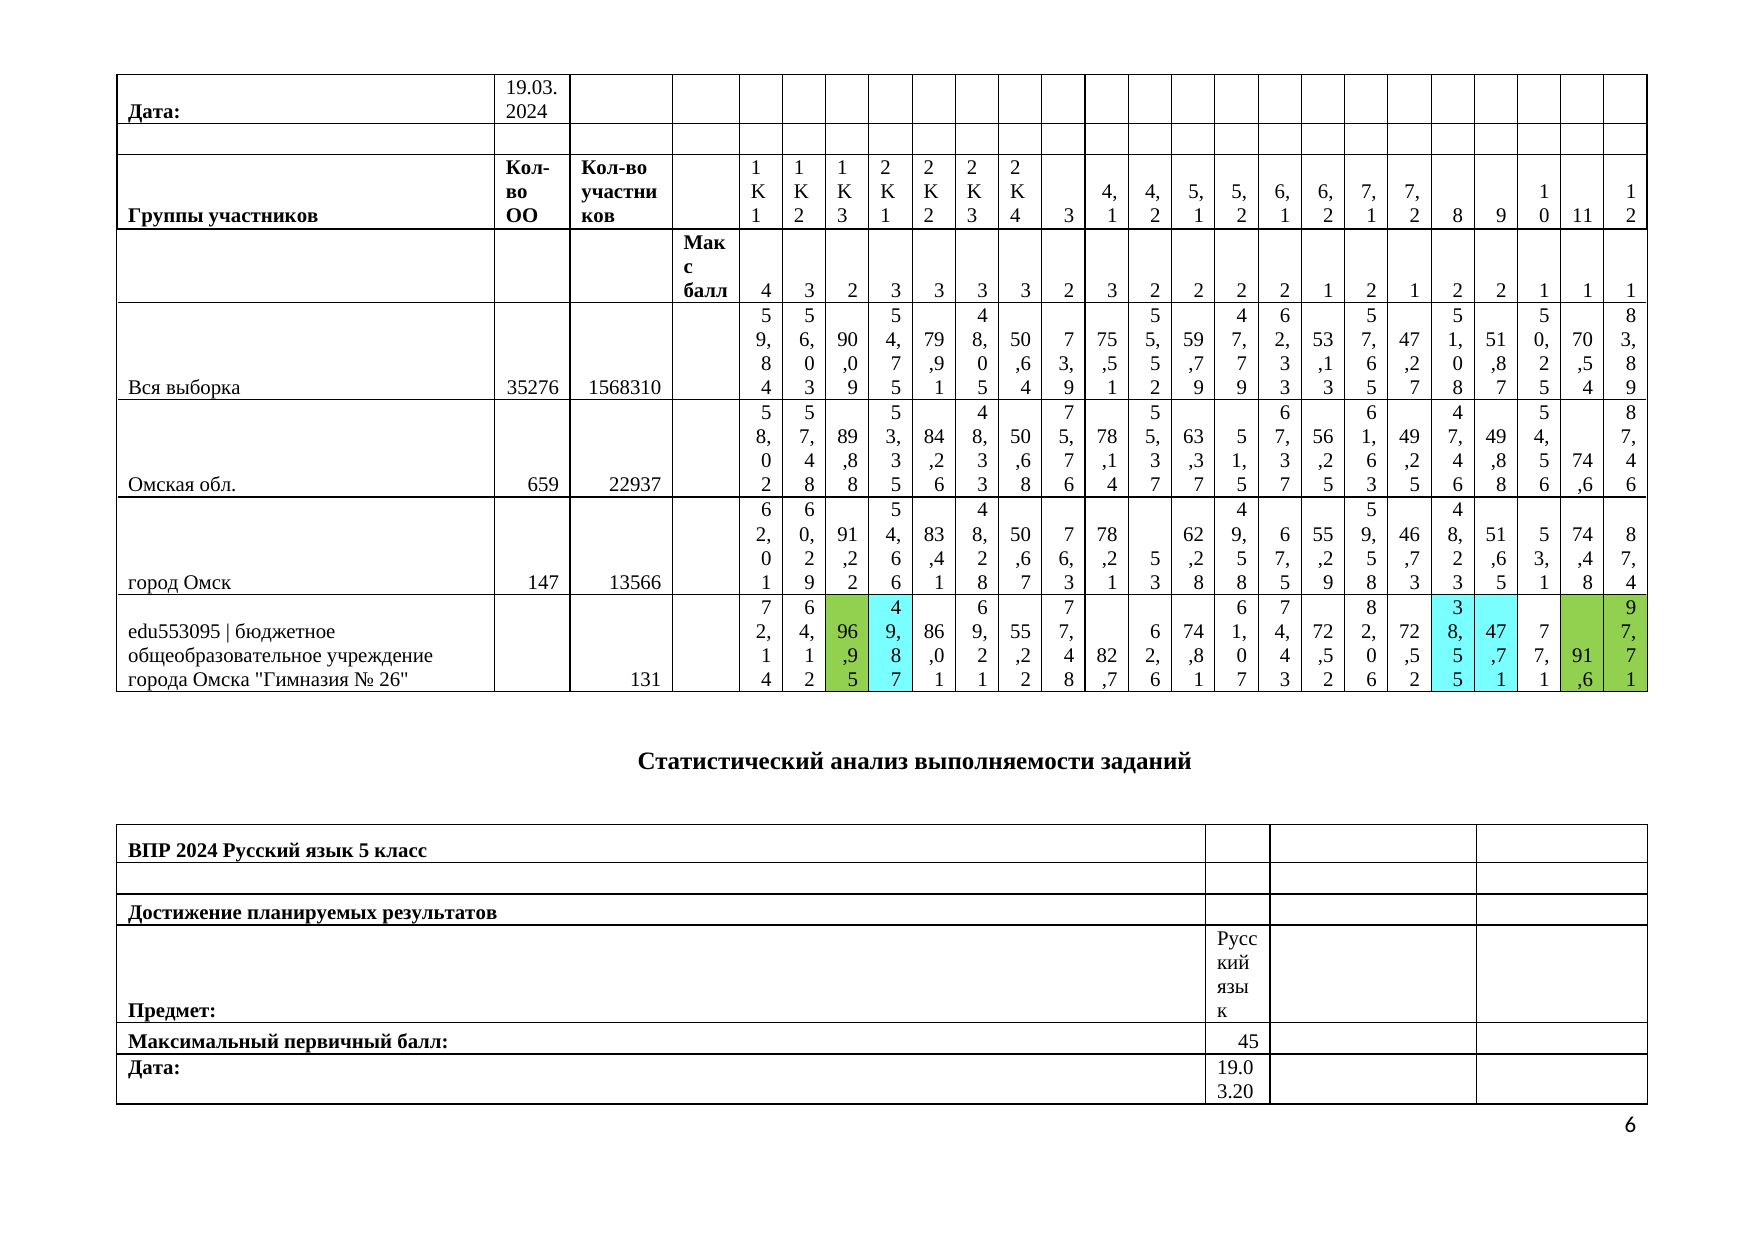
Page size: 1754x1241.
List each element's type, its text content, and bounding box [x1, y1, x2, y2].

table_cell [1432, 75, 1474, 123]
table_cell 9 [1475, 155, 1517, 227]
table_cell [1475, 124, 1517, 154]
table_cell [571, 75, 672, 123]
table_cell 50,25 [1518, 303, 1560, 399]
table_cell 3 [1042, 155, 1084, 227]
table_cell 64,12 [783, 595, 825, 691]
table_cell 3 [999, 230, 1041, 302]
table_cell 49,25 [1388, 400, 1431, 496]
table_cell 49,87 [869, 595, 912, 691]
table_cell 72,52 [1302, 595, 1344, 691]
table_cell [1042, 124, 1084, 154]
table_cell [673, 400, 739, 496]
table_cell [571, 230, 672, 302]
table_cell 13566 [571, 498, 672, 594]
table_cell 46,73 [1388, 498, 1431, 594]
table_cell 1K3 [826, 155, 868, 227]
table_cell 48,23 [1432, 498, 1474, 594]
table_cell [1271, 863, 1476, 893]
table_cell 7,2 [1388, 155, 1431, 227]
table_cell [869, 124, 912, 154]
table_cell [1086, 75, 1128, 123]
table_cell 67,37 [1259, 400, 1301, 496]
table_cell [1518, 75, 1560, 123]
table_cell Макс балл [673, 230, 739, 302]
table_cell 77,48 [1042, 595, 1084, 691]
table_cell 6,1 [1259, 155, 1301, 227]
table_cell 2 [1129, 230, 1171, 302]
table_cell [1604, 124, 1646, 154]
table_cell 77,1 [1518, 595, 1560, 691]
table_cell 72,14 [740, 595, 782, 691]
table_cell 62,28 [1172, 498, 1214, 594]
table_cell [1259, 124, 1301, 154]
table_cell [1345, 124, 1387, 154]
table_cell [1561, 124, 1603, 154]
table_cell 90,09 [826, 303, 868, 399]
table_cell [826, 75, 868, 123]
table_cell 45 [1206, 1023, 1269, 1053]
table_cell [1477, 1055, 1647, 1103]
table_cell 87,4 [1604, 496, 1647, 594]
table_cell [673, 498, 739, 594]
table_cell 86,01 [913, 595, 955, 691]
table_cell 131 [571, 595, 672, 691]
table_cell [740, 124, 782, 154]
table_cell [1604, 75, 1646, 123]
table_cell 48,05 [956, 303, 998, 399]
table_cell Омская обл. [117, 399, 494, 496]
table_cell Русский язык [1206, 926, 1269, 1022]
table_cell 659 [495, 400, 569, 496]
table_cell [571, 124, 672, 154]
table_cell 75,51 [1086, 303, 1128, 399]
table_cell Дата: [117, 1055, 1205, 1103]
table_cell 97,71 [1604, 594, 1647, 691]
table_cell 51,87 [1475, 303, 1517, 399]
table_cell 49,88 [1475, 400, 1517, 496]
table_cell 2 [826, 230, 868, 302]
table_cell 83,89 [1604, 302, 1647, 399]
table_cell [1086, 124, 1128, 154]
table_cell [1345, 75, 1387, 123]
table_cell 78,14 [1086, 400, 1128, 496]
table_cell 38,55 [1432, 595, 1474, 691]
table_cell [1206, 895, 1269, 924]
table_cell 74,81 [1172, 595, 1214, 691]
table_cell 2 [1042, 230, 1084, 302]
table_cell 1 [1604, 230, 1647, 302]
table_cell 3 [913, 230, 955, 302]
table_cell 2K1 [869, 155, 912, 227]
table_cell город Омск [117, 496, 494, 594]
table_cell [673, 155, 739, 227]
table_cell 55,52 [1129, 303, 1171, 399]
table_cell 19.03.2024 [495, 75, 569, 123]
table_cell 87,46 [1604, 399, 1647, 496]
table_cell 4,1 [1086, 155, 1128, 227]
table_cell 62,6 [1129, 595, 1171, 691]
table_cell 50,68 [999, 400, 1041, 496]
table_cell 56,25 [1302, 400, 1344, 496]
table_cell 22937 [571, 400, 672, 496]
table_cell [1518, 124, 1560, 154]
table_cell [1172, 124, 1214, 154]
table_cell [999, 124, 1041, 154]
table_cell 47,27 [1388, 303, 1431, 399]
table_cell 82,7 [1086, 595, 1128, 691]
table_cell [1042, 75, 1084, 123]
list Статистический анализ выполняемости заданий [193, 746, 1636, 774]
table_cell 3 [869, 230, 912, 302]
table_cell [1388, 75, 1431, 123]
table_cell [1271, 1023, 1476, 1053]
table_cell 1K2 [783, 155, 825, 227]
table_cell 2 [1172, 230, 1214, 302]
table_cell 54,75 [869, 303, 912, 399]
table_cell [1129, 75, 1171, 123]
table_cell [826, 124, 868, 154]
table_header [1477, 825, 1647, 862]
table_cell 60,29 [783, 498, 825, 594]
table_cell 2 [1432, 230, 1474, 302]
table_cell [913, 124, 955, 154]
table_cell 62,01 [740, 498, 782, 594]
table_cell 53,1 [1518, 498, 1560, 594]
table_cell [956, 124, 998, 154]
table_cell 74,48 [1561, 498, 1603, 594]
table_cell 50,64 [999, 303, 1041, 399]
table_cell [783, 75, 825, 123]
table_cell [740, 75, 782, 123]
table_cell 63,37 [1172, 400, 1214, 496]
table_cell Кол-во участников [571, 155, 672, 227]
table_cell edu553095 | бюджетное общеобразовательное учреждение города Омска "Гимназия № 26" [117, 594, 494, 691]
table_cell 55,22 [999, 595, 1041, 691]
table_header ВПР 2024 Русский язык 5 класс [117, 825, 1205, 862]
table_cell Дата: [118, 75, 494, 123]
table_cell 2 [1475, 230, 1517, 302]
table_cell [913, 75, 955, 123]
table_cell 54,56 [1518, 400, 1560, 496]
table_cell [956, 75, 998, 123]
table_cell 57,48 [783, 400, 825, 496]
table_cell [1477, 1023, 1647, 1053]
table_cell 19.03.2024 [1206, 1055, 1269, 1103]
table_cell 2 [1215, 230, 1258, 302]
table_cell [999, 75, 1041, 123]
table_cell [117, 230, 494, 302]
table_cell 59,79 [1172, 303, 1214, 399]
table_cell 2K3 [956, 155, 998, 227]
table_cell [1432, 124, 1474, 154]
table_cell 35276 [495, 303, 569, 399]
table_cell [1206, 863, 1269, 893]
table_cell 2K2 [913, 155, 955, 227]
table_cell [117, 863, 1205, 893]
table_cell [1561, 75, 1603, 123]
table_cell 58,02 [740, 400, 782, 496]
table_cell 72,52 [1388, 595, 1431, 691]
table_cell 51,65 [1475, 498, 1517, 594]
table_cell 1 [1302, 230, 1344, 302]
table_cell [1271, 1055, 1476, 1103]
table_cell 62,33 [1259, 303, 1301, 399]
table_cell [495, 230, 569, 302]
table_cell [1477, 895, 1647, 924]
table_cell 59,84 [740, 303, 782, 399]
table_cell 1568310 [571, 303, 672, 399]
table_cell [1215, 124, 1258, 154]
table_cell [1259, 75, 1301, 123]
table_cell 75,76 [1042, 400, 1084, 496]
table_cell [495, 124, 569, 154]
table_header [1271, 825, 1476, 862]
table_cell 55,29 [1302, 498, 1344, 594]
table_cell 55,37 [1129, 400, 1171, 496]
table_cell [1215, 75, 1258, 123]
table_cell 91,22 [826, 498, 868, 594]
table_cell [1271, 895, 1476, 924]
table_cell 47,46 [1432, 400, 1474, 496]
table_cell 12 [1604, 155, 1646, 227]
table_cell [1477, 863, 1647, 893]
table_cell [495, 595, 569, 691]
table_cell 61,63 [1345, 400, 1387, 496]
table_cell 2K4 [999, 155, 1041, 227]
table_cell 56,03 [783, 303, 825, 399]
table_cell 61,07 [1215, 595, 1258, 691]
table_cell 51,08 [1432, 303, 1474, 399]
table_cell 54,66 [869, 498, 912, 594]
table_cell 1 [1561, 230, 1603, 302]
table_cell 2 [1345, 230, 1387, 302]
table_cell 76,3 [1042, 498, 1084, 594]
table_cell [673, 303, 739, 399]
table_cell [673, 75, 739, 123]
table_cell 2 [1259, 230, 1301, 302]
table_cell [1302, 75, 1344, 123]
table_cell 11 [1561, 155, 1603, 227]
table_cell 82,06 [1345, 595, 1387, 691]
table_cell 69,21 [956, 595, 998, 691]
table_cell 48,28 [956, 498, 998, 594]
table_cell 1 [1388, 230, 1431, 302]
table_cell 51,5 [1215, 400, 1258, 496]
table_cell 91,6 [1561, 595, 1603, 691]
table_cell 3 [1086, 230, 1128, 302]
table_cell 8 [1432, 155, 1474, 227]
table_cell 57,65 [1345, 303, 1387, 399]
table_header [1206, 825, 1269, 862]
table_cell Предмет: [117, 926, 1205, 1022]
table_cell 59,58 [1345, 498, 1387, 594]
table_cell 6,2 [1302, 155, 1344, 227]
table_cell [1129, 124, 1171, 154]
table_cell 84,26 [913, 400, 955, 496]
table_cell 83,41 [913, 498, 955, 594]
table_cell [673, 124, 739, 154]
table_cell [118, 124, 494, 154]
table_cell 3 [956, 230, 998, 302]
table_cell 73,9 [1042, 303, 1084, 399]
table_cell 53 [1129, 498, 1171, 594]
table_cell Группы участников [118, 155, 494, 227]
table_cell 3 [783, 230, 825, 302]
table_cell [673, 595, 739, 691]
table_cell Вся выборка [117, 302, 494, 399]
table_cell [1477, 926, 1647, 1022]
table_cell 10 [1518, 155, 1560, 227]
table_cell [1271, 926, 1476, 1022]
table_cell 70,54 [1561, 303, 1603, 399]
table_cell 47,79 [1215, 303, 1258, 399]
table_cell [1388, 124, 1431, 154]
table_cell Достижение планируемых результатов [117, 895, 1205, 924]
table_cell 96,95 [826, 595, 868, 691]
table_cell [1172, 75, 1214, 123]
table_cell 4 [740, 230, 782, 302]
table_cell 74,6 [1561, 400, 1603, 496]
table_cell 47,71 [1475, 595, 1517, 691]
table_cell 147 [495, 498, 569, 594]
table_cell [869, 75, 912, 123]
table_cell 89,88 [826, 400, 868, 496]
table_cell 50,67 [999, 498, 1041, 594]
table_cell [1302, 124, 1344, 154]
table_cell 67,5 [1259, 498, 1301, 594]
table_cell 49,58 [1215, 498, 1258, 594]
table_cell Кол-во ОО [495, 155, 569, 227]
table_cell 48,33 [956, 400, 998, 496]
table_cell 78,21 [1086, 498, 1128, 594]
table_cell 4,2 [1129, 155, 1171, 227]
table_cell 74,43 [1259, 595, 1301, 691]
table_cell Максимальный первичный балл: [117, 1023, 1205, 1053]
table_cell 53,35 [869, 400, 912, 496]
table_cell 1K1 [740, 155, 782, 227]
table_cell 5,2 [1215, 155, 1258, 227]
table_cell [1475, 75, 1517, 123]
table_cell 5,1 [1172, 155, 1214, 227]
table_cell 7,1 [1345, 155, 1387, 227]
table_cell 53,13 [1302, 303, 1344, 399]
table_cell [783, 124, 825, 154]
table_cell 1 [1518, 230, 1560, 302]
table_cell 79,91 [913, 303, 955, 399]
